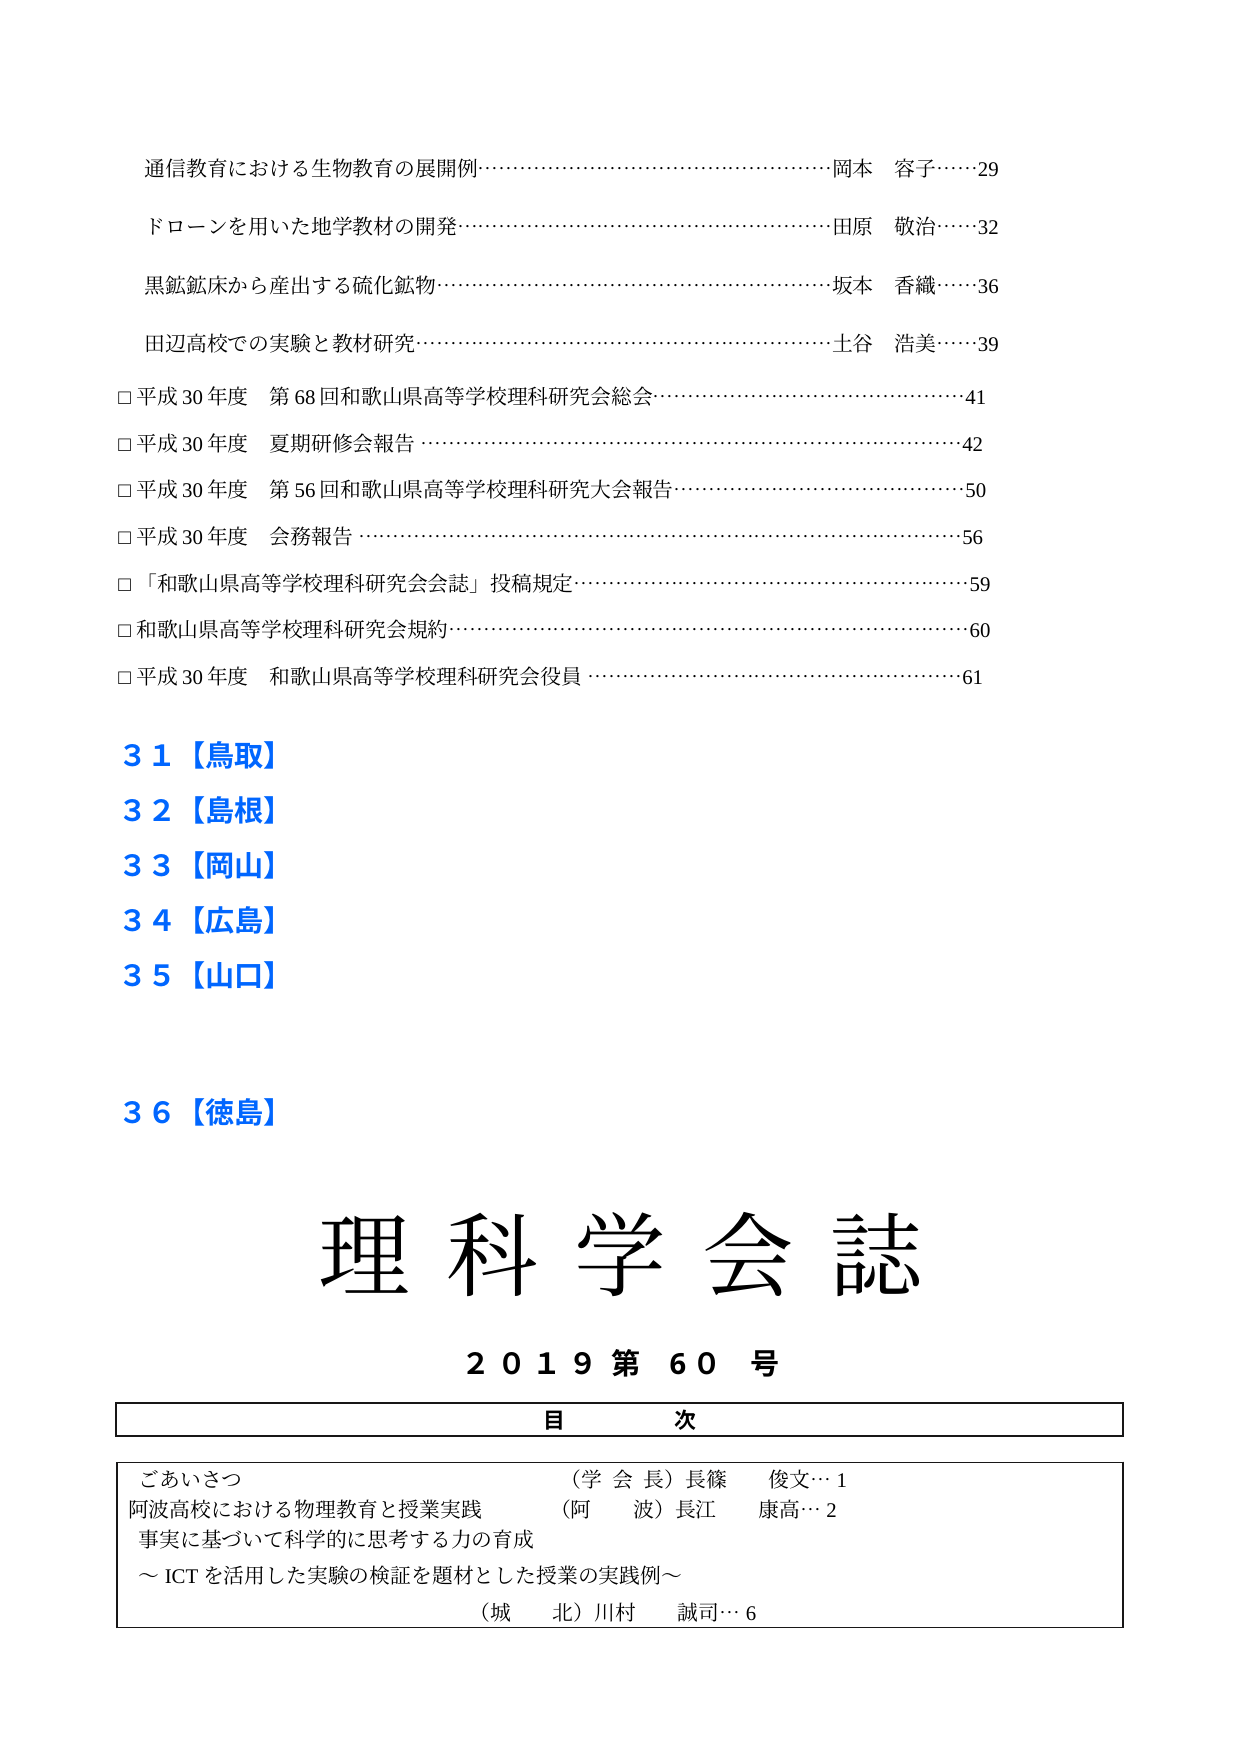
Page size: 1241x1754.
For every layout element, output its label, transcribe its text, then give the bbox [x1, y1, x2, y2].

text ３１【鳥取】 [118, 744, 1122, 772]
text □ 平成30年度 会務報告 ……………………………………………………………………………56 [118, 526, 1122, 549]
text 事実に基づいて科学的に思考する力の育成 [118, 1521, 1122, 1553]
text 目 次 [117, 1404, 1122, 1435]
text □ 平成30年度 和歌山県高等学校理科研究会役員 ………………………………………………61 [118, 666, 1122, 689]
text 理科学会誌 [118, 1184, 1122, 1316]
text ２ ０ １ ９ 第 6０ 号 [118, 1340, 1122, 1383]
text 通信教育における生物教育の展開例……………………………………………岡本 容子……29 [118, 152, 1122, 182]
text □ 平成30年度 第68回和歌山県高等学校理科研究会総会………………………………………41 [118, 386, 1122, 409]
text ３２【島根】 [118, 799, 1122, 827]
text 阿波高校における物理教育と授業実践 （阿 波）長江 康高… 2 [118, 1492, 1122, 1521]
text （城 北）川村 誠司… 6 [118, 1595, 1122, 1627]
text ３６【徳島】 [118, 1102, 1122, 1129]
text ３３【岡山】 [118, 854, 1122, 882]
text 田辺高校での実験と教材研究……………………………………………………土谷 浩美……39 [118, 327, 1122, 357]
text ３５【山口】 [118, 964, 1122, 992]
text □ 平成30年度 第56回和歌山県高等学校理科研究大会報告……………………………………50 [118, 479, 1122, 502]
text □ 和歌山県高等学校理科研究会規約…………………………………………………………………60 [118, 619, 1122, 642]
text 黒鉱鉱床から産出する硫化鉱物…………………………………………………坂本 香織……36 [118, 269, 1122, 299]
text □ 平成30年度 夏期研修会報告 ……………………………………………………………………42 [118, 432, 1122, 456]
text ごあいさつ （学 会 長）長篠 俊文… 1 [118, 1463, 1122, 1492]
text ３４【広島】 [118, 909, 1122, 937]
text ～ ICT を活用した実験の検証を題材とした授業の実践例～ [118, 1558, 1122, 1590]
text □ 「和歌山県高等学校理科研究会会誌」投稿規定…………………………………………………59 [118, 572, 1122, 596]
text ドローンを用いた地学教材の開発………………………………………………田原 敬治……32 [118, 211, 1122, 241]
